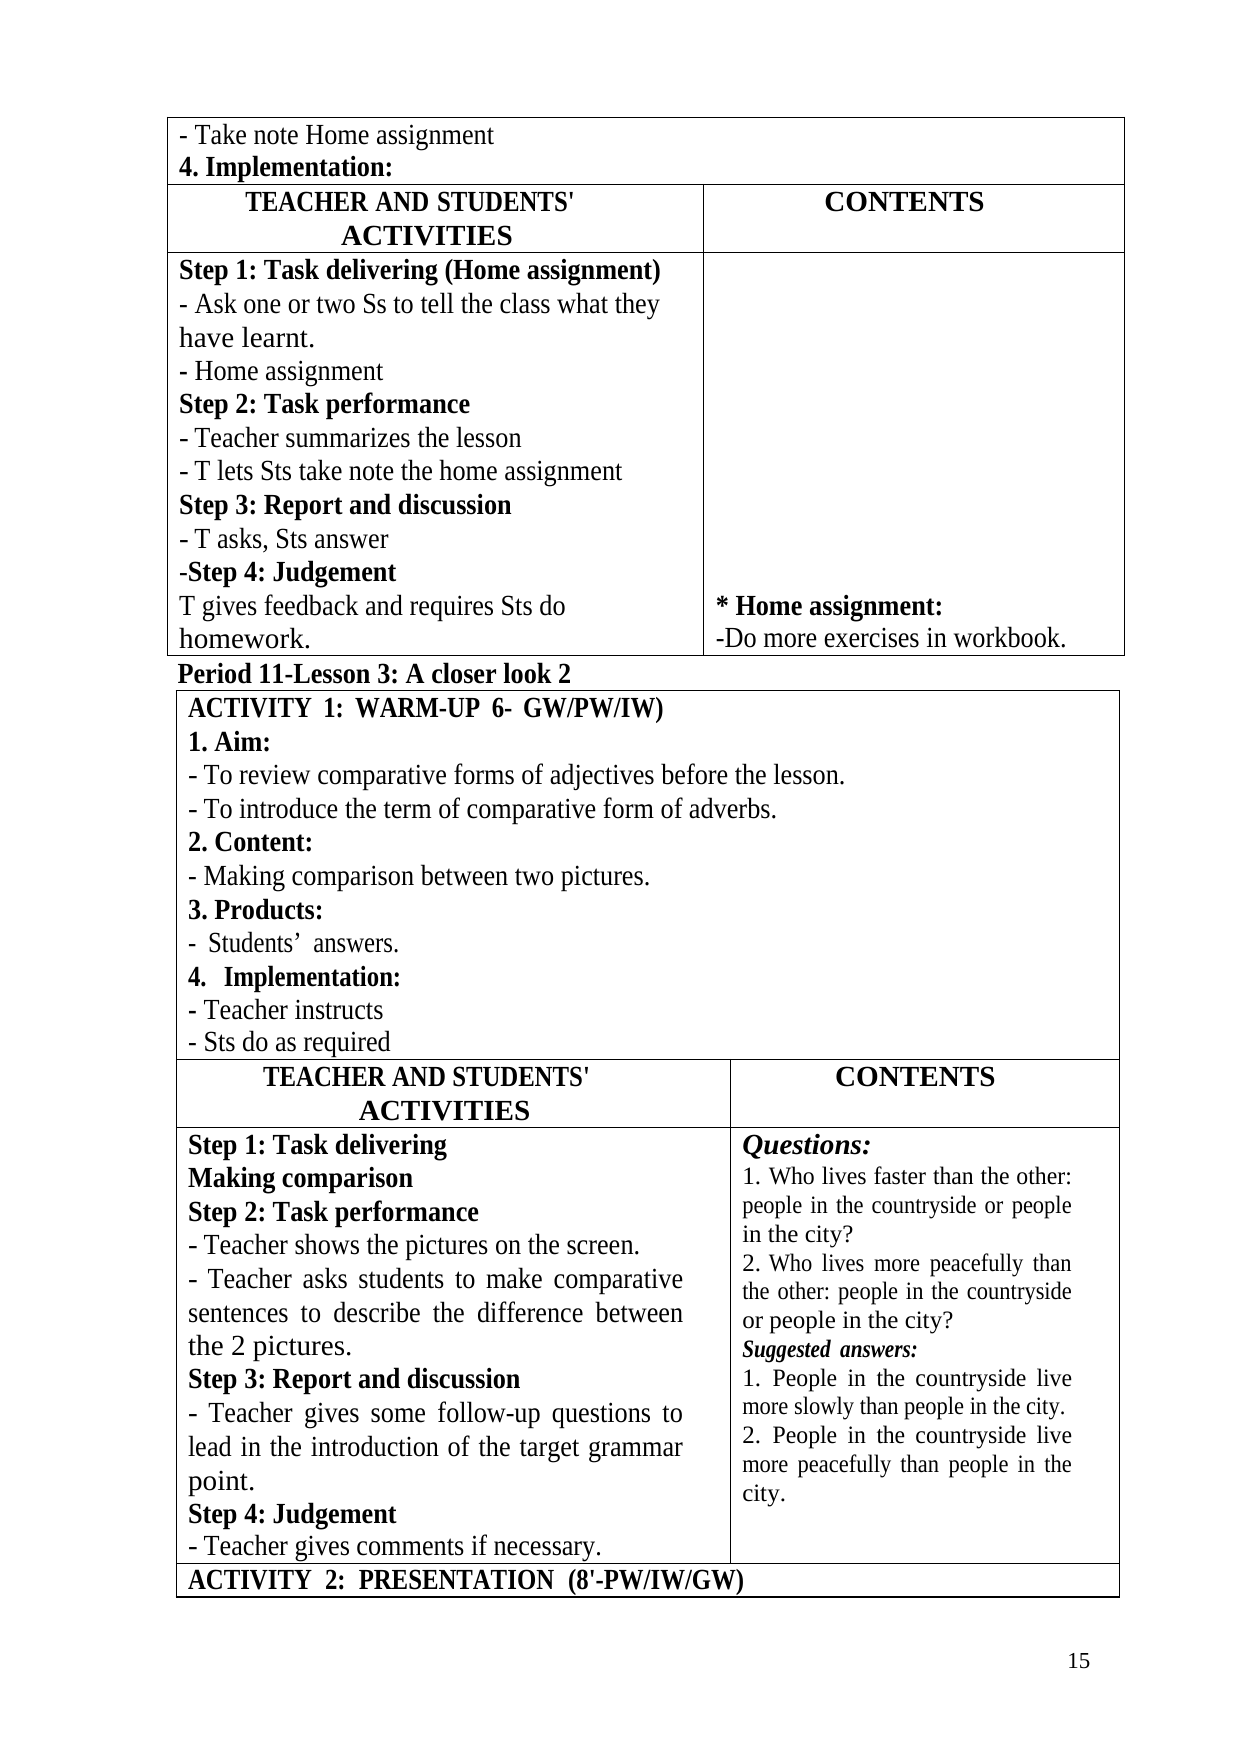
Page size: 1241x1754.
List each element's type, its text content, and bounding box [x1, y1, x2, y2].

table_cell TEACHER AND STUDENTS' ACTIVITIES [168, 185, 703, 252]
table_cell Step 1: Task delivering (Home assignment) - Ask one or two Ss to tell the class what they have learnt. - Home assignment Step 2: Task performance Teacher summarizes the lesson T lets Sts take note the home assignment Step 3: Report and discussion T asks, Sts answer -Step 4: Judgement T gives feedback and requires Sts do homework. [168, 253, 703, 655]
table_cell ACTIVITY 2: PRESENTATION (8'-PW/IW/GW) [177, 1564, 1119, 1596]
text Period 11-Lesson 3: A closer look 2 [177, 656, 1184, 690]
table_cell CONTENTS [704, 185, 1124, 252]
table_cell Questions: Who lives faster than the other: people in the countryside or people in the city? Who lives more peacefully than the other: people in the countryside or people in the city? Suggested answers: People in the countryside live more slowly than people in the city. People in the countryside live more peacefully than people in the city. [731, 1128, 1119, 1563]
table_cell * Home assignment: -Do more exercises in workbook. [704, 253, 1124, 655]
table_cell CONTENTS [731, 1060, 1119, 1127]
table_header ACTIVITY 1: WARM-UP 6- GW/PW/IW) 1. Aim: To review comparative forms of adjectives before the lesson. To introduce the term of comparative form of adverbs. 2. Content: - Making comparison between two pictures. 3. Products: - Students’ answers. 4. Implementation: - Teacher instructs - Sts do as required [177, 691, 1119, 1059]
table_cell TEACHER AND STUDENTS' ACTIVITIES [177, 1060, 730, 1127]
table_header - Take note Home assignment 4. Implementation: [168, 118, 1124, 184]
table_cell Step 1: Task delivering Making comparison Step 2: Task performance Teacher shows the pictures on the screen. Teacher asks students to make comparative sentences to describe the difference between the 2 pictures. Step 3: Report and discussion Teacher gives some follow-up questions to lead in the introduction of the target grammar point. Step 4: Judgement Teacher gives comments if necessary. [177, 1128, 730, 1563]
